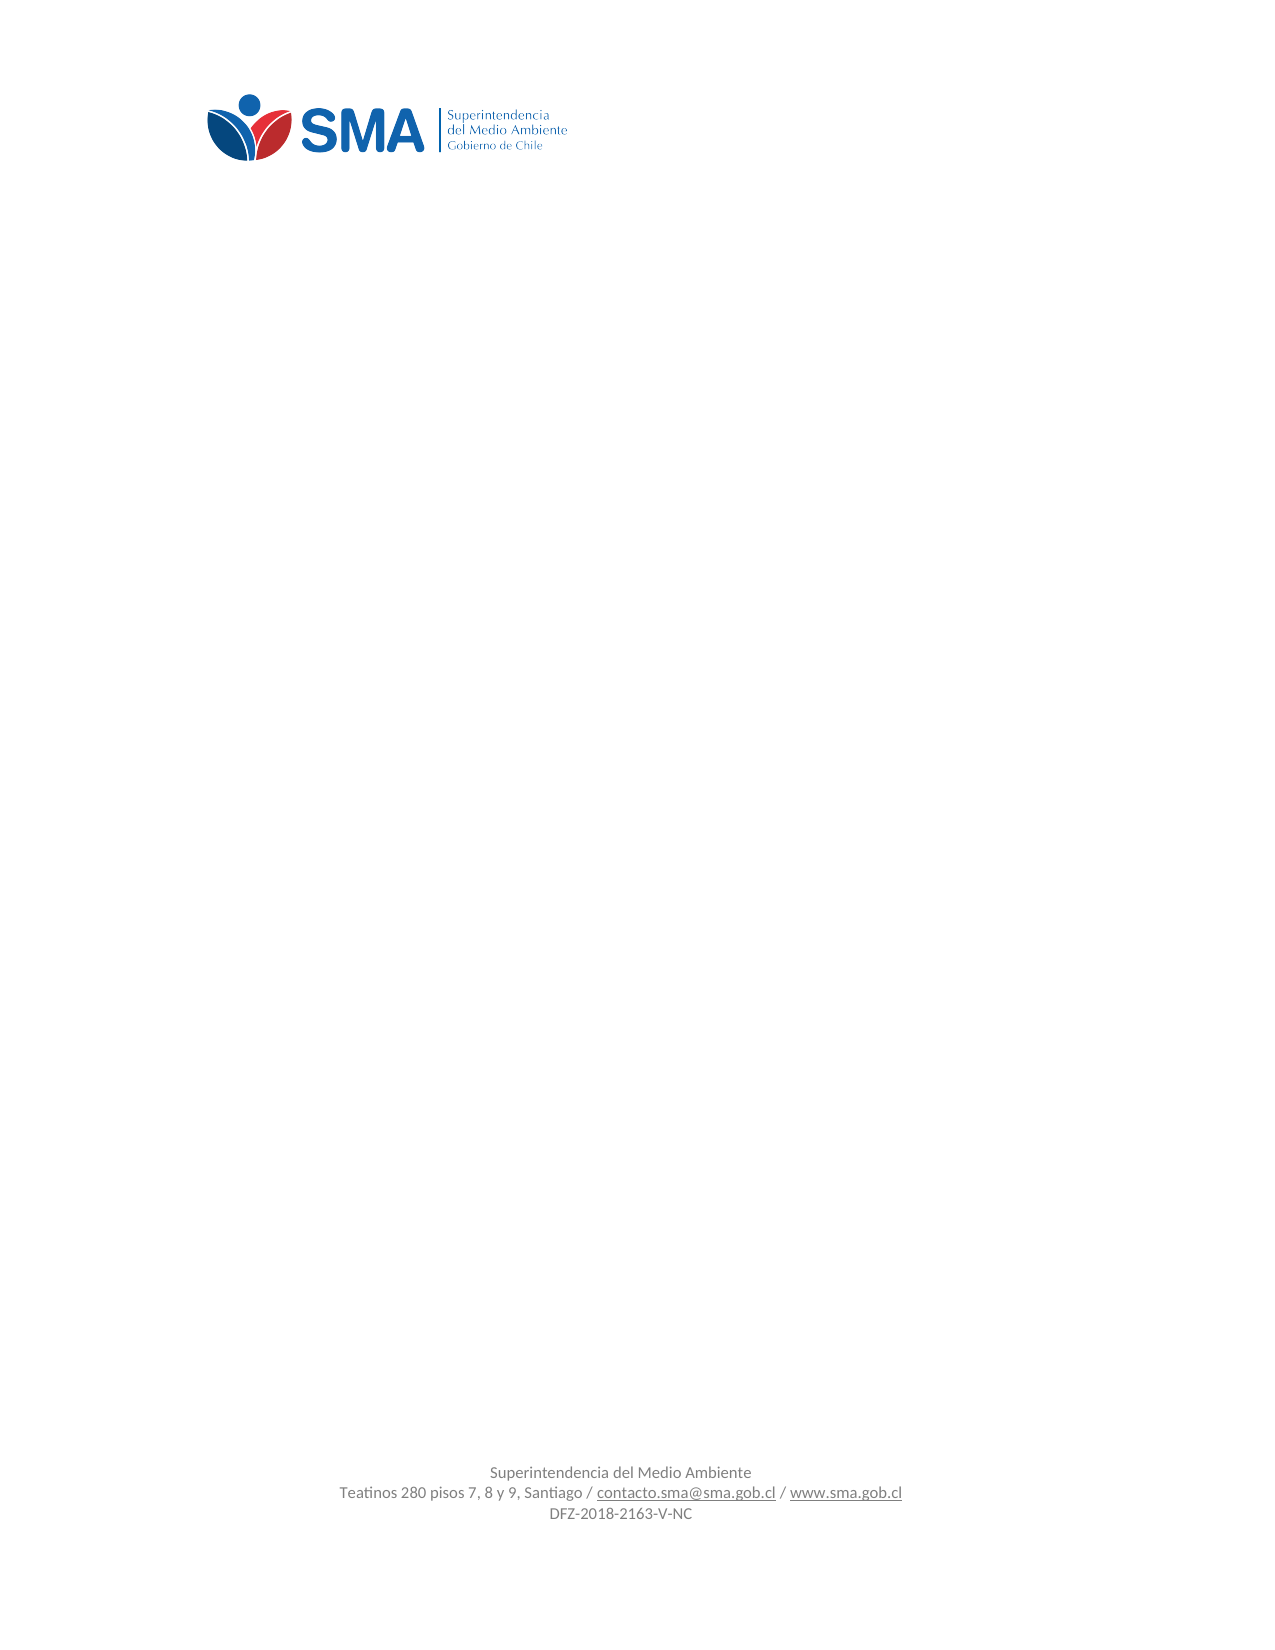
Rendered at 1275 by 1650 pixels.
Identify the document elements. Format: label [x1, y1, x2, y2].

picture [177, 73, 587, 176]
